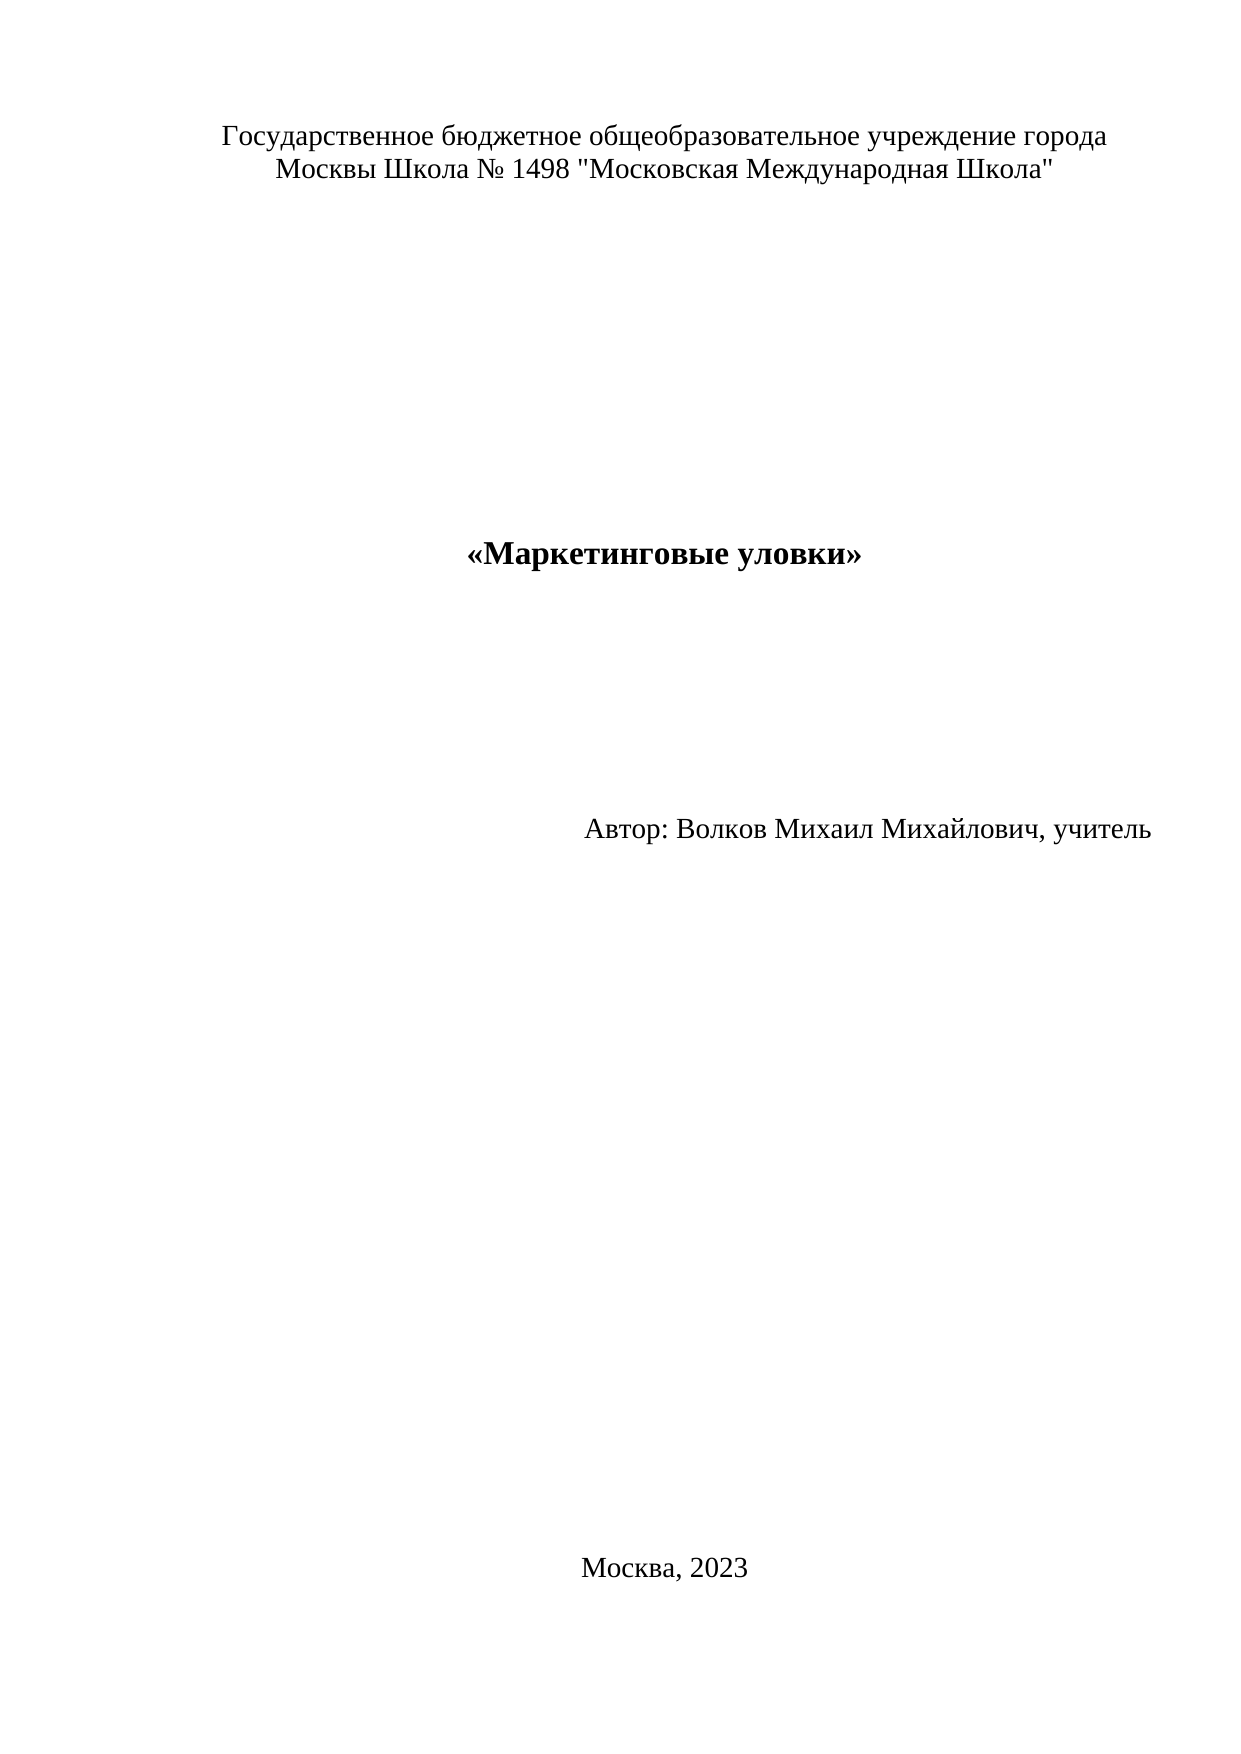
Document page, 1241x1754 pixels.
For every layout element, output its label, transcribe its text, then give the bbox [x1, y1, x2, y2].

text «Маркетинговые уловки» [177, 533, 1152, 572]
text Государственное бюджетное общеобразовательное учреждение города Москвы Школа № 1498 "Московская Международная Школа" [177, 118, 1152, 185]
text Москва, 2023 [177, 1550, 1152, 1584]
text Автор: Волков Михаил Михайлович, учитель [177, 811, 1152, 844]
